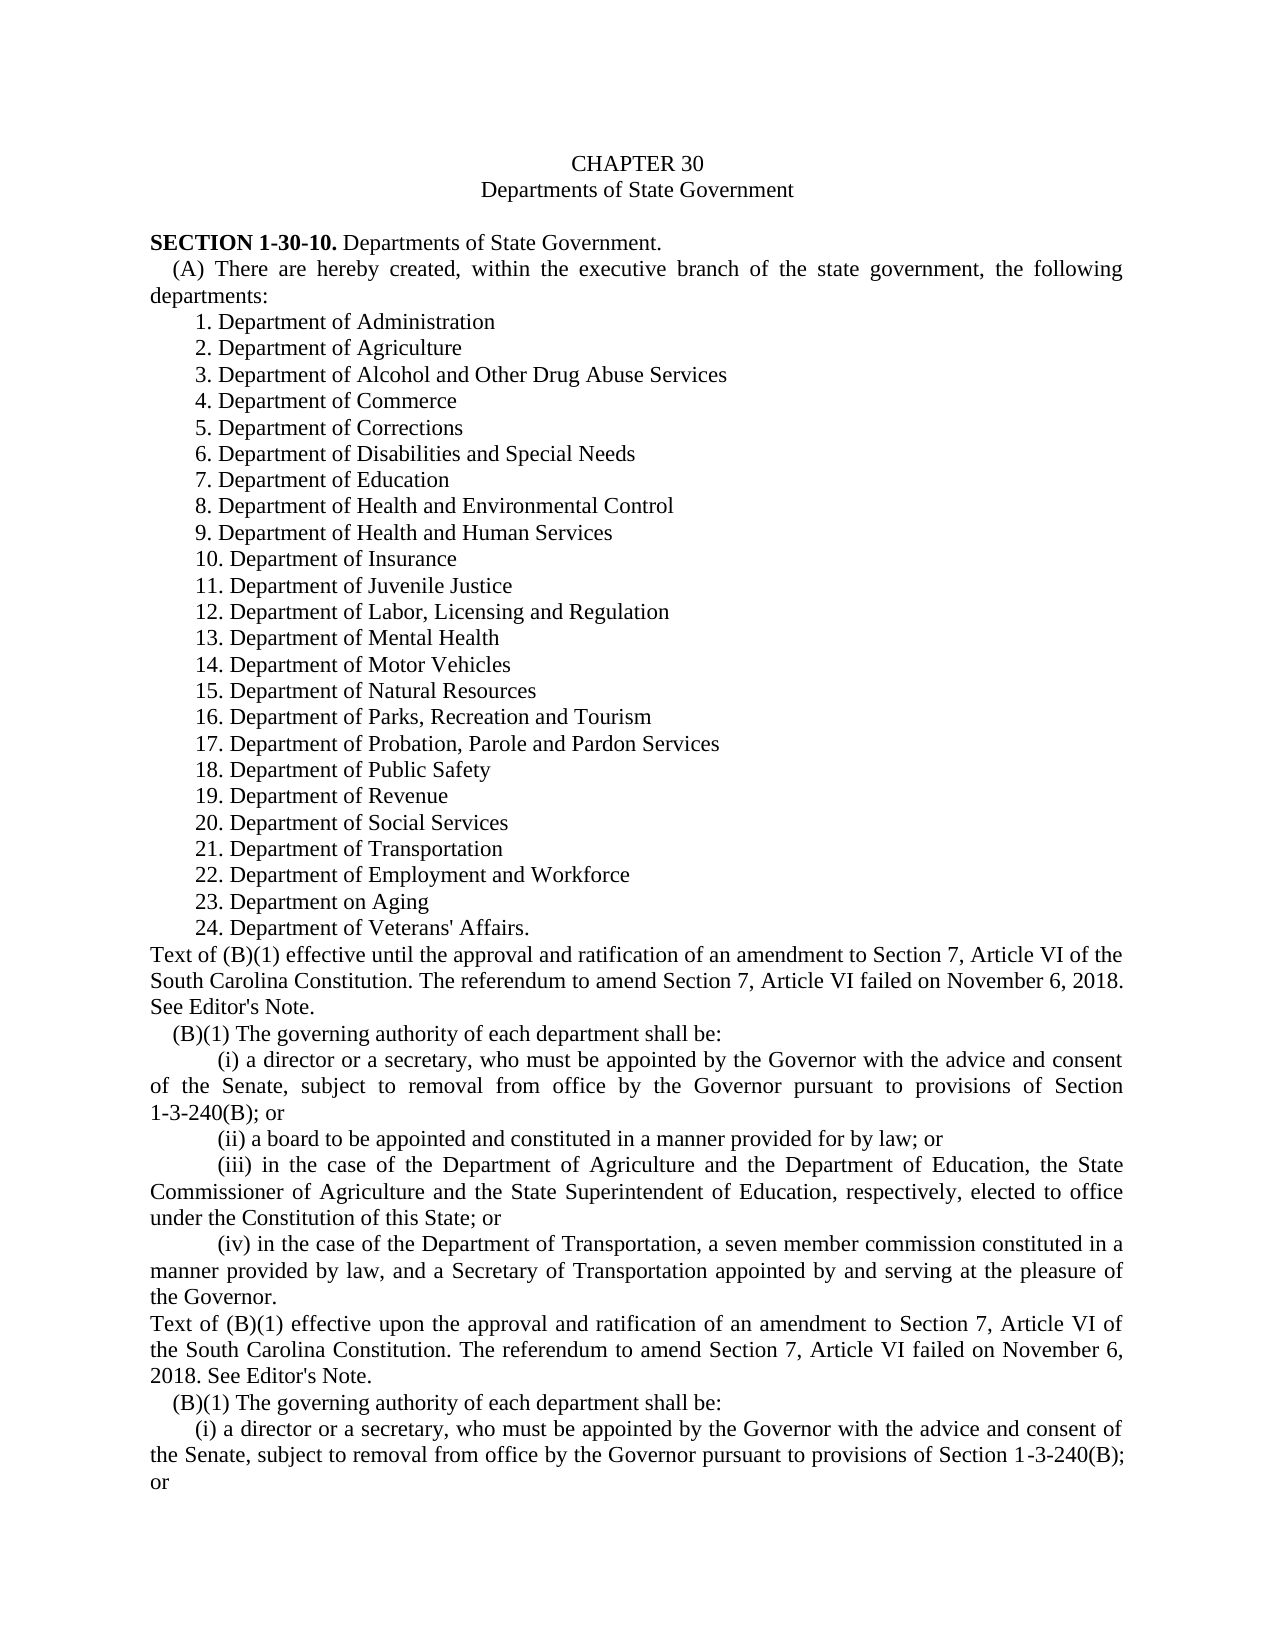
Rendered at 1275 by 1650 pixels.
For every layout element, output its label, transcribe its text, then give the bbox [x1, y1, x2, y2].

text 6. Department of Disabilities and Special Needs [150, 440, 1125, 466]
text 2. Department of Agriculture [150, 334, 1125, 361]
text 5. Department of Corrections [150, 413, 1125, 440]
text 16. Department of Parks, Recreation and Tourism [150, 703, 1125, 730]
text (i) a director or a secretary, who must be appointed by the Governor with the advice and consent of the Senate, subject to removal from office by the Governor pursuant to provisions of Section 1-3-240(B); or [150, 1415, 1125, 1494]
text 9. Department of Health and Human Services [150, 519, 1125, 545]
text 23. Department on Aging [150, 888, 1125, 914]
text 1. Department of Administration [150, 308, 1125, 334]
text SECTION 1-30-10. Departments of State Government. [150, 229, 1125, 255]
text (A) There are hereby created, within the executive branch of the state government, the following departments: [150, 255, 1125, 308]
text (iii) in the case of the Department of Agriculture and the Department of Education, the State Commissioner of Agriculture and the State Superintendent of Education, respectively, elected to office under the Constitution of this State; or [150, 1151, 1125, 1231]
text 11. Department of Juvenile Justice [150, 572, 1125, 598]
text (iv) in the case of the Department of Transportation, a seven member commission constituted in a manner provided by law, and a Secretary of Transportation appointed by and serving at the pleasure of the Governor. [150, 1231, 1125, 1309]
text 10. Department of Insurance [150, 545, 1125, 572]
text 3. Department of Alcohol and Other Drug Abuse Services [150, 361, 1125, 387]
text 17. Department of Probation, Parole and Pardon Services [150, 730, 1125, 756]
text Departments of State Government [150, 176, 1125, 203]
text (ii) a board to be appointed and constituted in a manner provided for by law; or [150, 1125, 1125, 1151]
text 22. Department of Employment and Workforce [150, 862, 1125, 888]
text 18. Department of Public Safety [150, 756, 1125, 782]
text 12. Department of Labor, Licensing and Regulation [150, 598, 1125, 624]
text (B)(1) The governing authority of each department shall be: [150, 1020, 1125, 1046]
text Text of (B)(1) effective until the approval and ratification of an amendment to Section 7, Article VI of the South Carolina Constitution. The referendum to amend Section 7, Article VI failed on November 6, 2018. See Editor's Note. [150, 941, 1125, 1020]
text 19. Department of Revenue [150, 782, 1125, 809]
text Text of (B)(1) effective upon the approval and ratification of an amendment to Section 7, Article VI of the South Carolina Constitution. The referendum to amend Section 7, Article VI failed on November 6, 2018. See Editor's Note. [150, 1309, 1125, 1389]
text 20. Department of Social Services [150, 809, 1125, 835]
text 21. Department of Transportation [150, 835, 1125, 862]
text 4. Department of Commerce [150, 387, 1125, 413]
text 24. Department of Veterans' Affairs. [150, 914, 1125, 941]
text (B)(1) The governing authority of each department shall be: [150, 1389, 1125, 1415]
text 14. Department of Motor Vehicles [150, 651, 1125, 677]
text 13. Department of Mental Health [150, 624, 1125, 651]
text (i) a director or a secretary, who must be appointed by the Governor with the advice and consent of the Senate, subject to removal from office by the Governor pursuant to provisions of Section 1-3-240(B); or [150, 1046, 1125, 1125]
text CHAPTER 30 [150, 150, 1125, 176]
text 7. Department of Education [150, 466, 1125, 493]
text 15. Department of Natural Resources [150, 677, 1125, 703]
text 8. Department of Health and Environmental Control [150, 493, 1125, 519]
